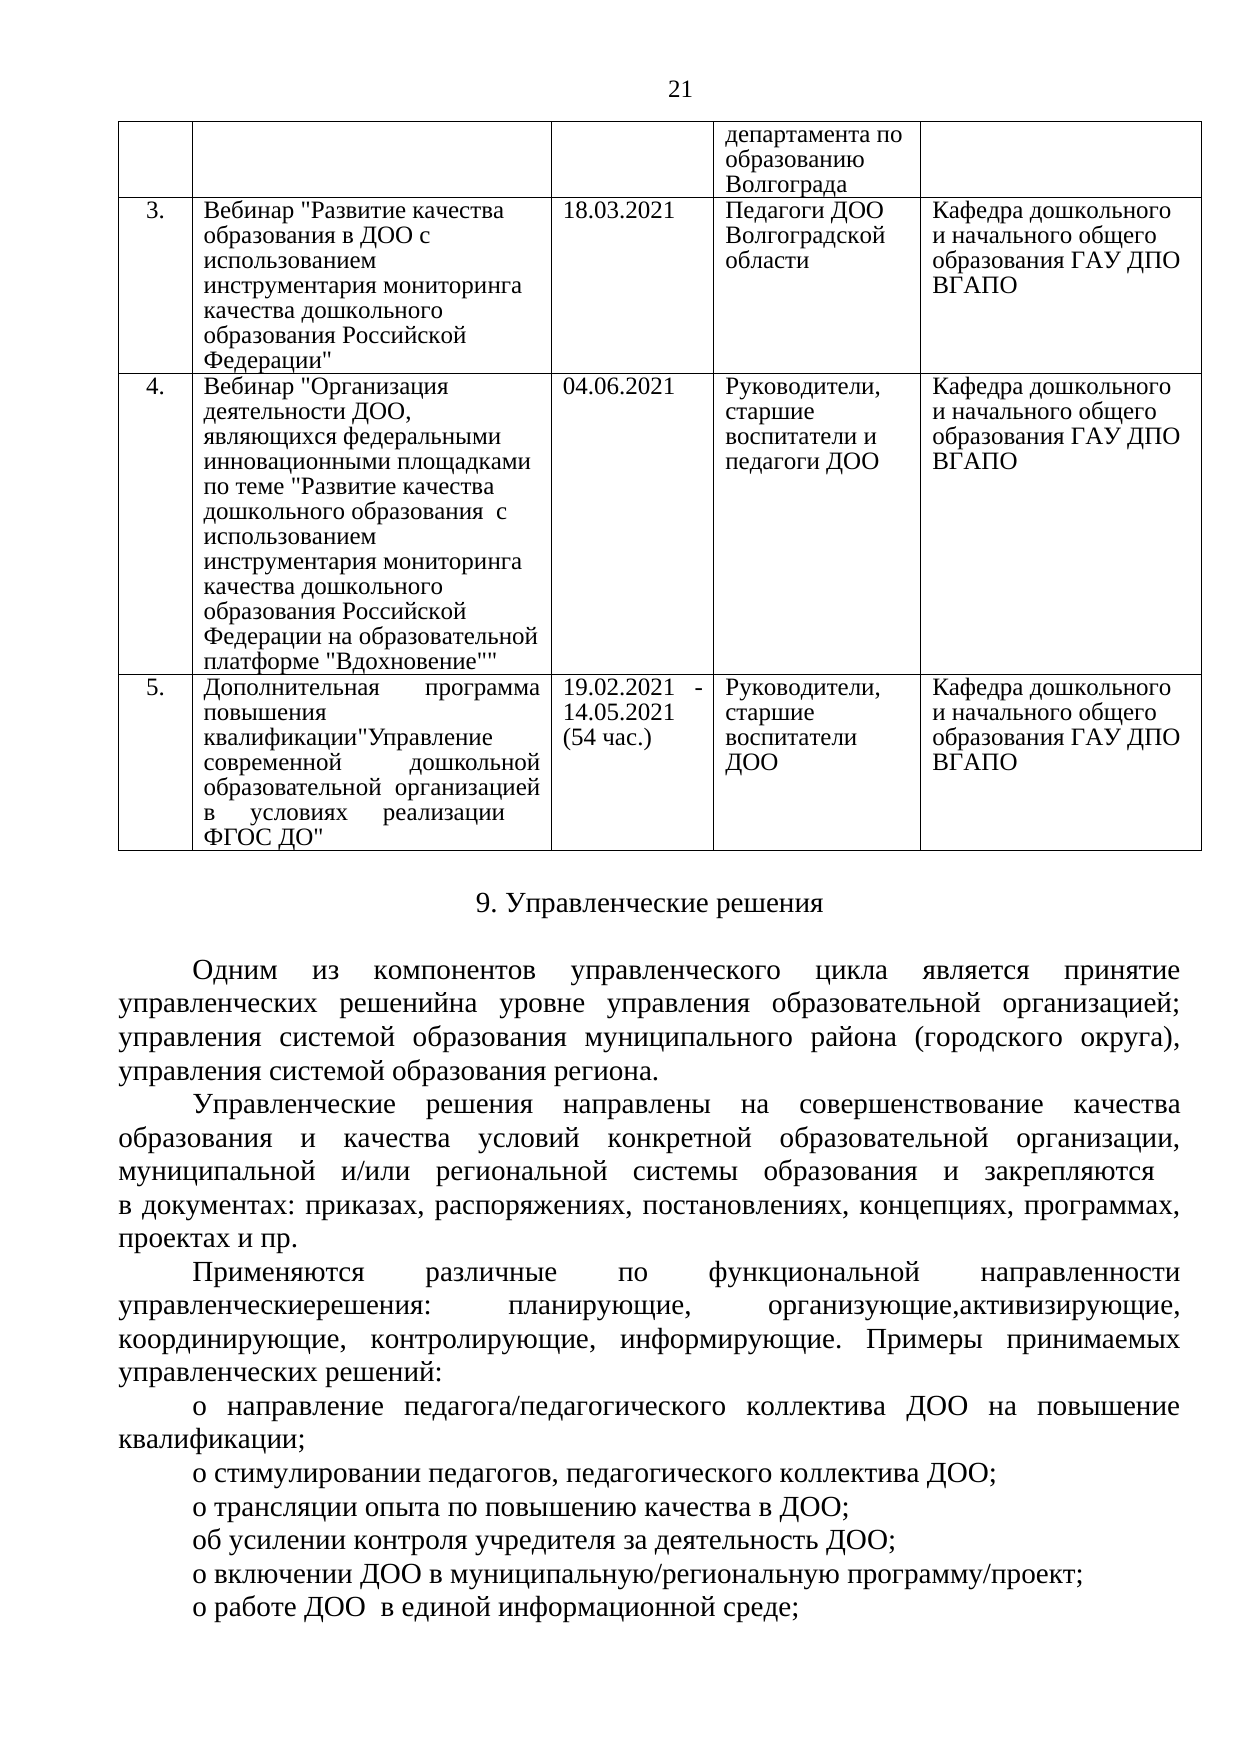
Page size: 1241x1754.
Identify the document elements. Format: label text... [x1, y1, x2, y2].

table_cell Вебинар "Развитие качества образования в ДОО с использованием инструментария мониторинга качества дошкольного образования Российской Федерации" [193, 198, 551, 373]
text о трансляции опыта по повышению качества в ДОО; [118, 1489, 1181, 1522]
table_cell Дополнительная программа повышения квалификации"Управление современной дошкольной образовательной организацией в условиях реализации ФГОС ДО" [193, 675, 551, 850]
table_cell Кафедра дошкольного и начального общего образования ГАУ ДПО ВГАПО [921, 198, 1201, 373]
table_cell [193, 122, 551, 197]
table_cell 2. [119, 122, 192, 197]
table_cell 3. [119, 198, 192, 373]
table_cell 19.02.2021 - 14.05.2021 (54 час.) [552, 675, 713, 850]
text о включении ДОО в муниципальную/региональную программу/проект; [118, 1556, 1181, 1589]
text о стимулировании педагогов, педагогического коллектива ДОО; [118, 1455, 1181, 1489]
text Управленческие решения направлены на совершенствование качества образования и качества условий конкретной образовательной организации, муниципальной и/или региональной системы образования и закрепляются в документах: приказах, распоряжениях, постановлениях, концепциях, программах, проектах и пр. [118, 1086, 1181, 1254]
table_cell Руководители, старшие воспитатели ДОО [714, 675, 920, 850]
table_cell Педагоги ДОО Волгоградской области [714, 198, 920, 373]
table_cell 5. [119, 675, 192, 850]
table_cell 4. [119, 374, 192, 674]
text о направление педагога/педагогического коллектива ДОО на повышение квалификации; [118, 1388, 1181, 1455]
text об усилении контроля учредителя за деятельность ДОО; [118, 1522, 1181, 1556]
table_cell 18.03.2021 [552, 198, 713, 373]
table_cell Кафедра дошкольного и начального общего образования ГАУ ДПО ВГАПО [921, 675, 1201, 850]
text Применяются различные по функциональной направленности управленческиерешения: планирующие, организующие,активизирующие, координирующие, контролирующие, информирующие. Примеры принимаемых управленческих решений: [118, 1254, 1181, 1388]
text 9. Управленческие решения [118, 885, 1181, 918]
text о работе ДОО в единой информационной среде; [118, 1589, 1181, 1623]
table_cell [552, 122, 713, 197]
table_cell Кафедра дошкольного и начального общего образования ГАУ ДПО ВГАПО [921, 374, 1201, 674]
table_cell Вебинар "Организация деятельности ДОО, являющихся федеральными инновационными площадками по теме "Развитие качества дошкольного образования с использованием инструментария мониторинга качества дошкольного образования Российской Федерации на образовательной платформе "Вдохновение"" [193, 374, 551, 674]
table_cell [921, 122, 1201, 197]
text Одним из компонентов управленческого цикла является принятие управленческих решенийна уровне управления образовательной организацией; управления системой образования муниципального района (городского округа), управления системой образования региона. [118, 952, 1181, 1086]
table_cell 04.06.2021 [552, 374, 713, 674]
table_cell Руководители, старшие воспитатели и педагоги ДОО [714, 374, 920, 674]
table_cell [714, 122, 920, 197]
